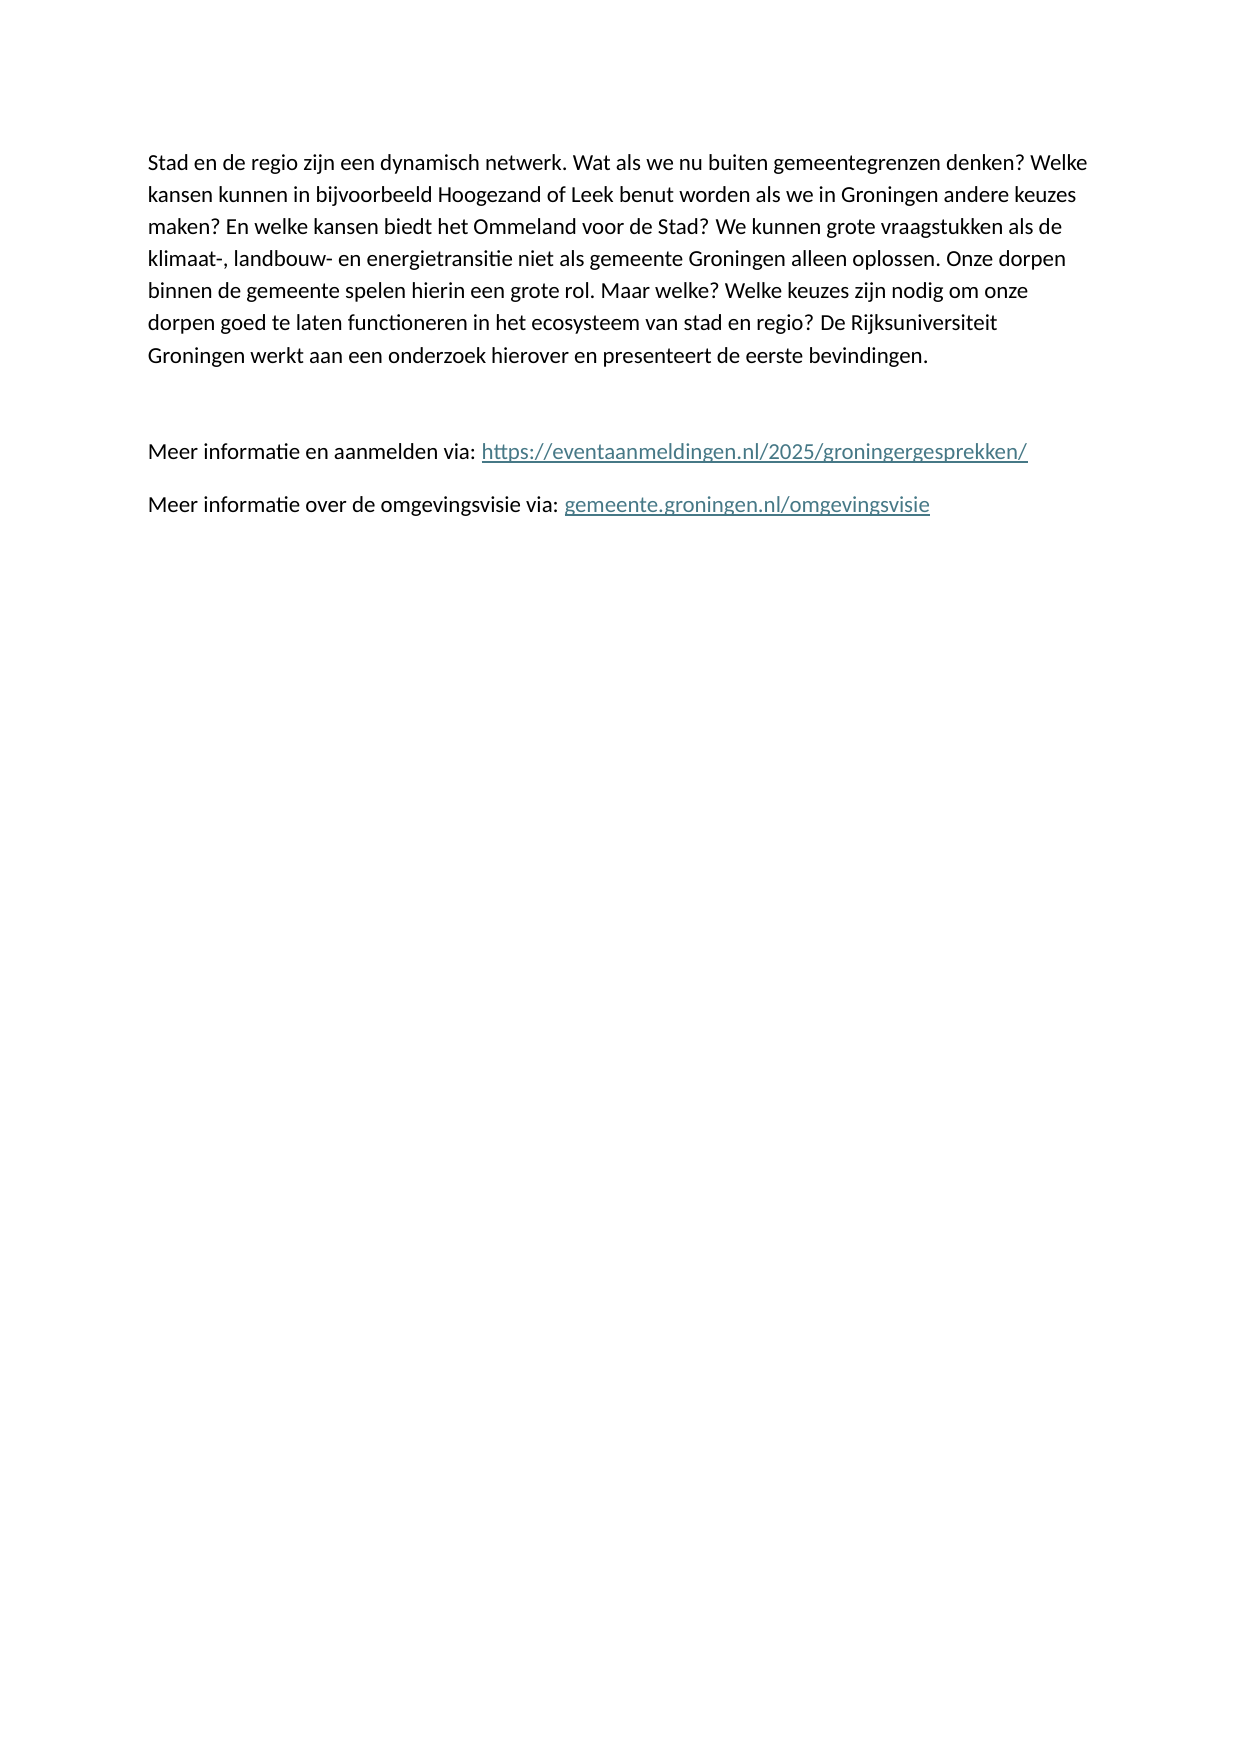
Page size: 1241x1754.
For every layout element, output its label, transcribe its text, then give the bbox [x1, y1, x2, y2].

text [148, 148, 1093, 465]
text Meer informatie over de omgevingsvisie via: gemeente.groningen.nl/omgevingsvisie [148, 490, 1093, 583]
